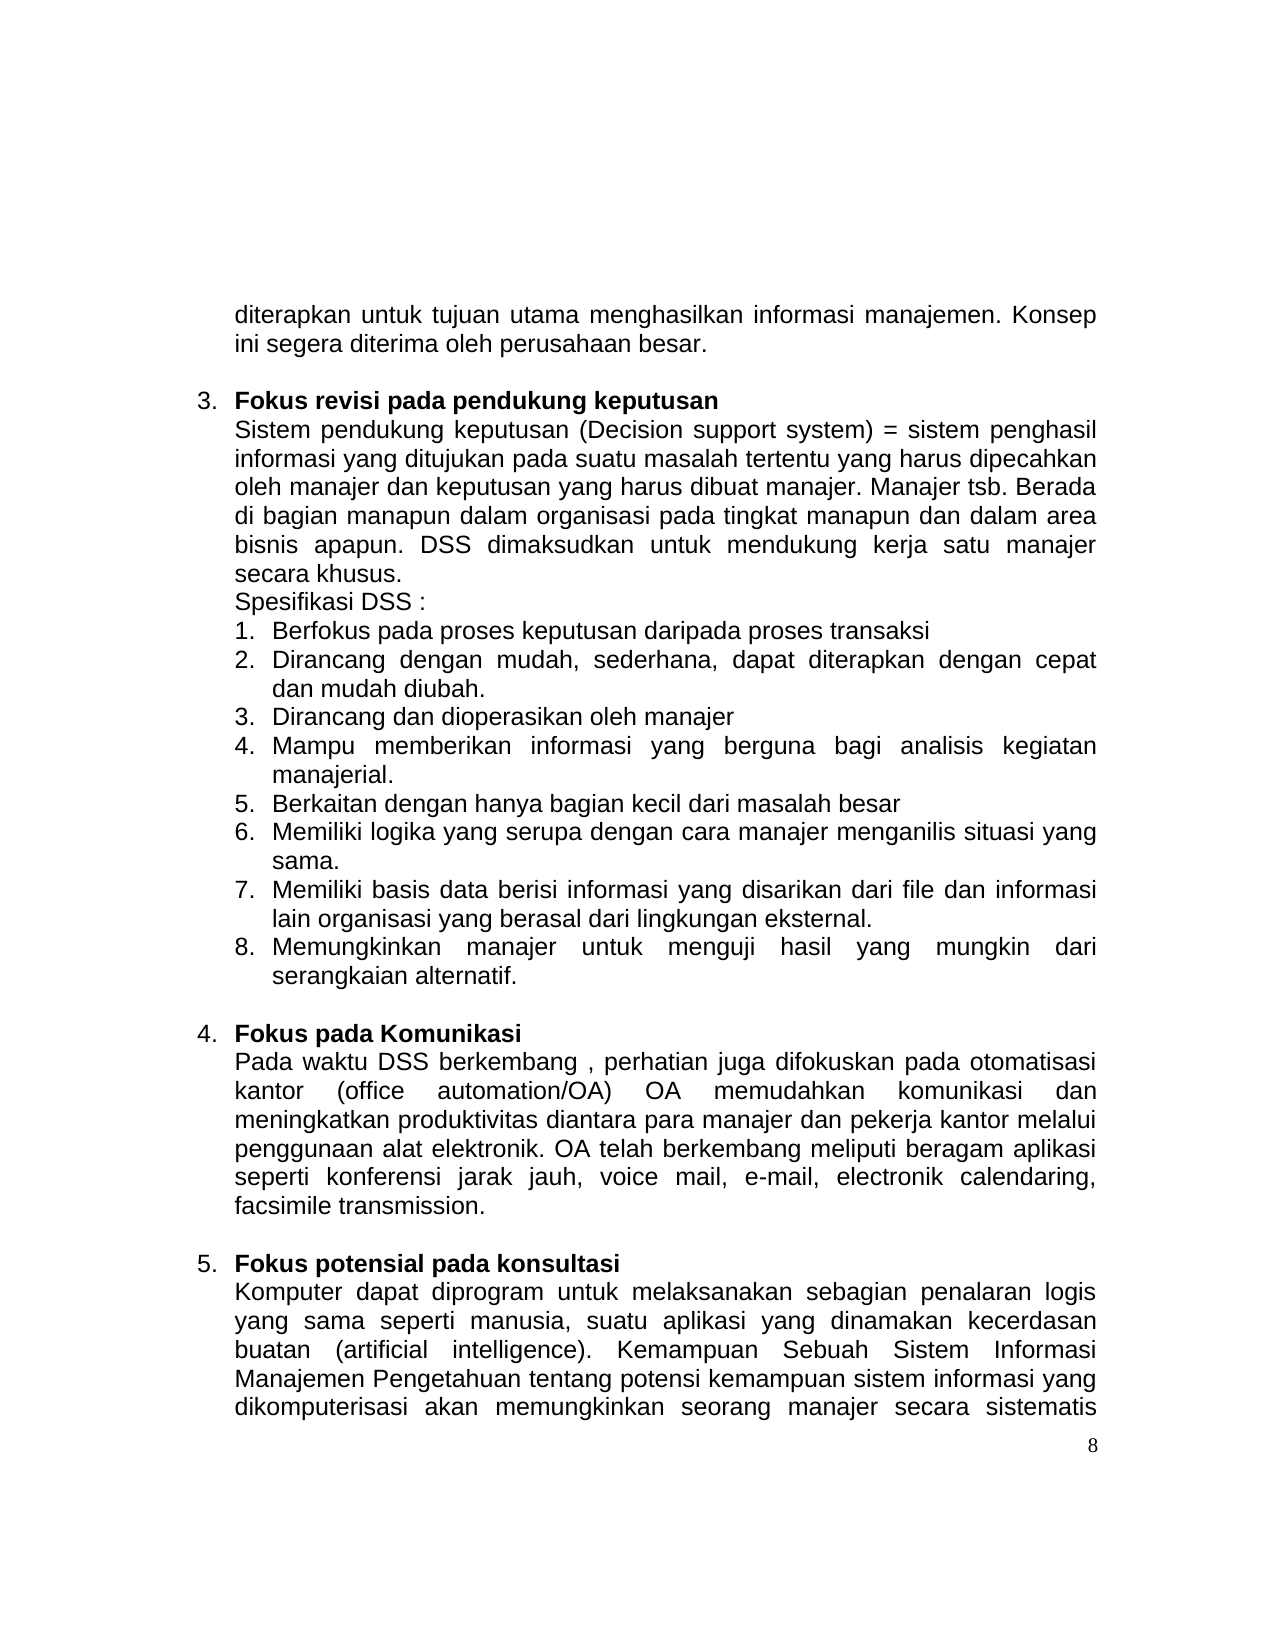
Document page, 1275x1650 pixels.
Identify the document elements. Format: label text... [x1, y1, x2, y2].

text Pada waktu DSS berkembang , perhatian juga difokuskan pada otomatisasi kantor (office automation/OA) OA memudahkan komunikasi dan meningkatkan produktivitas diantara para manajer dan pekerja kantor melalui penggunaan alat elektronik. OA telah berkembang meliputi beragam aplikasi seperti konferensi jarak jauh, voice mail, e-mail, electronik calendaring, facsimile transmission. [234, 1047, 1098, 1220]
list Dirancang dan dioperasikan oleh manajer [234, 702, 1098, 731]
list Fokus pada Komunikasi [197, 1019, 1098, 1047]
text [234, 1277, 1098, 1421]
list Memiliki logika yang serupa dengan cara manajer menganilis situasi yang sama. [234, 817, 1098, 875]
list Memiliki basis data berisi informasi yang disarikan dari file dan informasi lain organisasi yang berasal dari lingkungan eksternal. [234, 875, 1098, 932]
text Spesifikasi DSS : [234, 587, 1098, 616]
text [234, 300, 1098, 357]
list Dirancang dengan mudah, sederhana, dapat diterapkan dengan cepat dan mudah diubah. [234, 645, 1098, 702]
list Fokus revisi pada pendukung keputusan [197, 386, 1098, 415]
list Memungkinkan manajer untuk menguji hasil yang mungkin dari serangkaian alternatif. [234, 932, 1098, 990]
list Mampu memberikan informasi yang berguna bagi analisis kegiatan manajerial. [234, 731, 1098, 789]
list Fokus potensial pada konsultasi [197, 1249, 1098, 1277]
text Sistem pendukung keputusan (Decision support system) = sistem penghasil informasi yang ditujukan pada suatu masalah tertentu yang harus dipecahkan oleh manajer dan keputusan yang harus dibuat manajer. Manajer tsb. Berada di bagian manapun dalam organisasi pada tingkat manapun dan dalam area bisnis apapun. DSS dimaksudkan untuk mendukung kerja satu manajer secara khusus. [234, 415, 1098, 587]
list Berfokus pada proses keputusan daripada proses transaksi [234, 616, 1098, 645]
list Berkaitan dengan hanya bagian kecil dari masalah besar [234, 789, 1098, 817]
